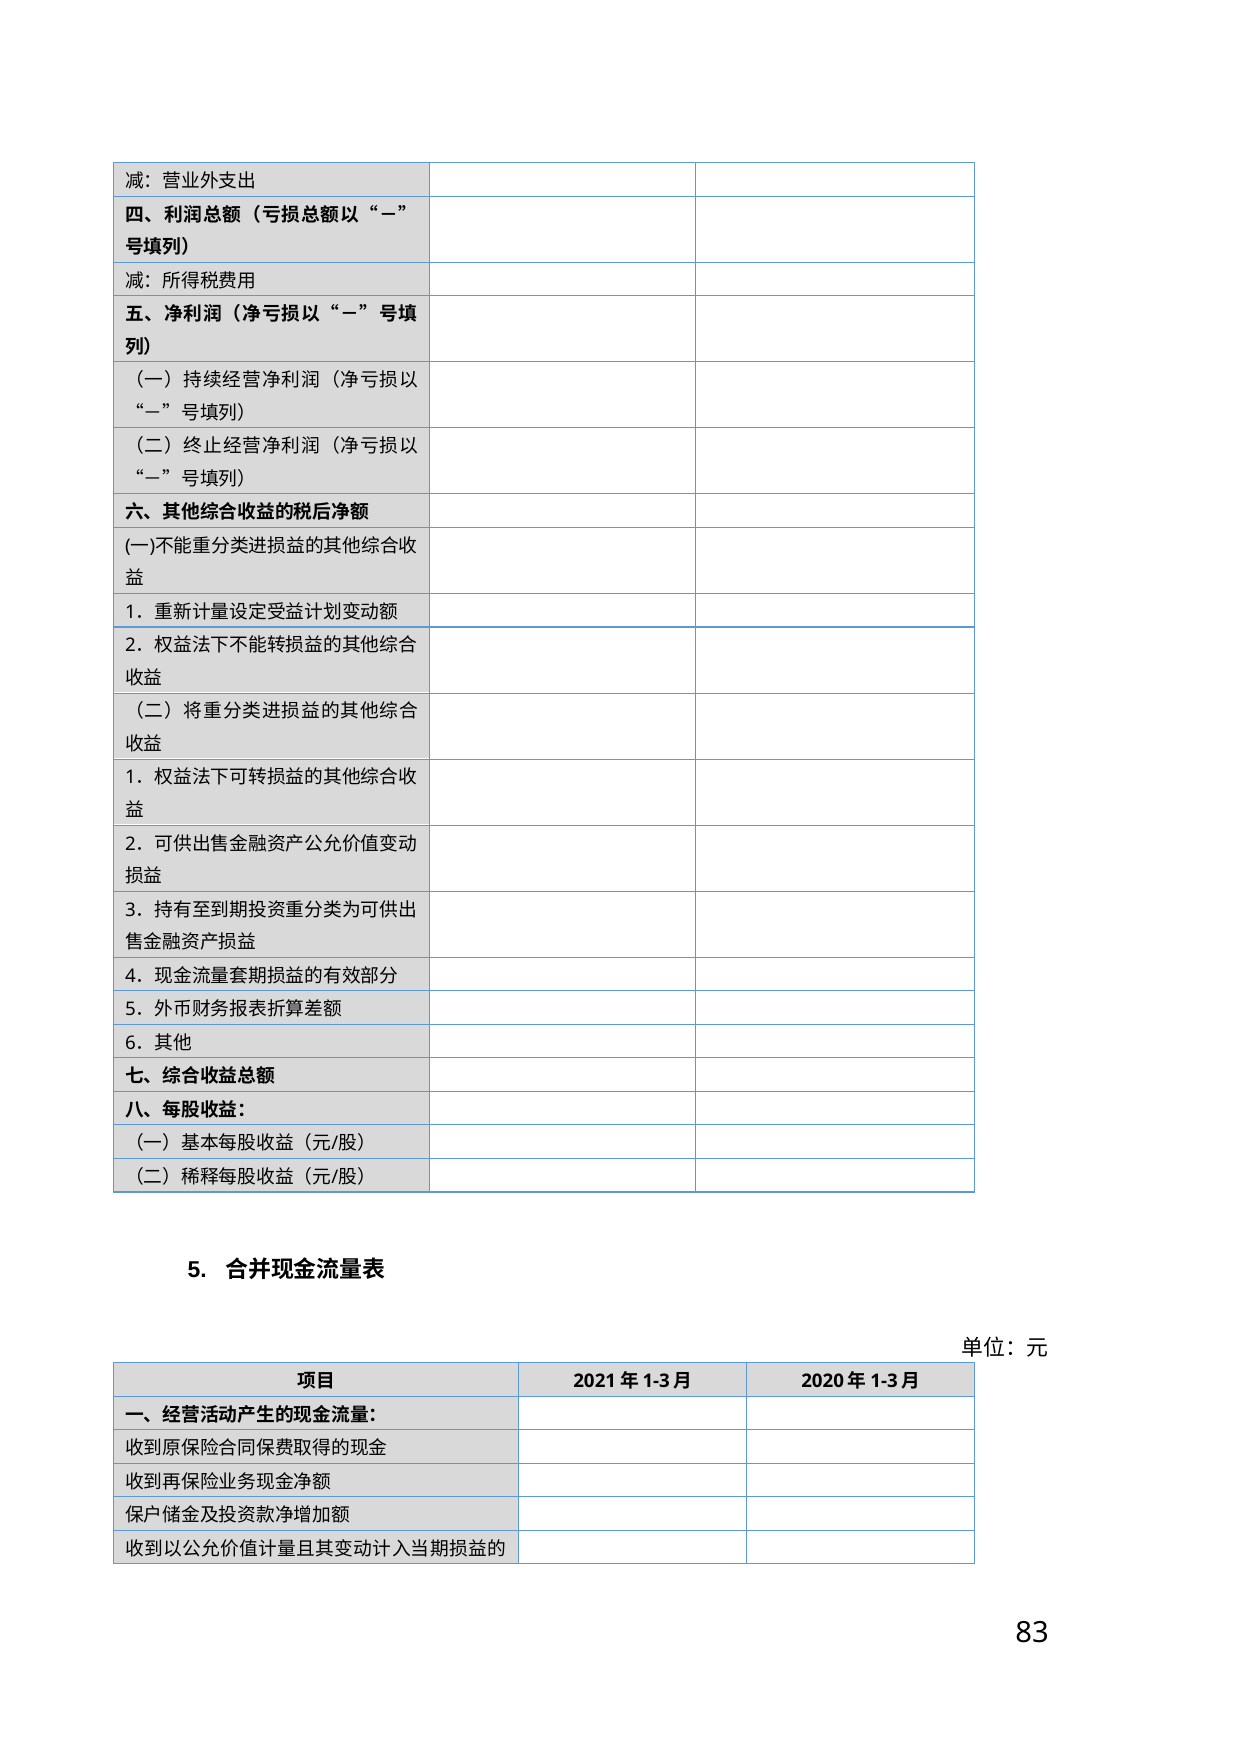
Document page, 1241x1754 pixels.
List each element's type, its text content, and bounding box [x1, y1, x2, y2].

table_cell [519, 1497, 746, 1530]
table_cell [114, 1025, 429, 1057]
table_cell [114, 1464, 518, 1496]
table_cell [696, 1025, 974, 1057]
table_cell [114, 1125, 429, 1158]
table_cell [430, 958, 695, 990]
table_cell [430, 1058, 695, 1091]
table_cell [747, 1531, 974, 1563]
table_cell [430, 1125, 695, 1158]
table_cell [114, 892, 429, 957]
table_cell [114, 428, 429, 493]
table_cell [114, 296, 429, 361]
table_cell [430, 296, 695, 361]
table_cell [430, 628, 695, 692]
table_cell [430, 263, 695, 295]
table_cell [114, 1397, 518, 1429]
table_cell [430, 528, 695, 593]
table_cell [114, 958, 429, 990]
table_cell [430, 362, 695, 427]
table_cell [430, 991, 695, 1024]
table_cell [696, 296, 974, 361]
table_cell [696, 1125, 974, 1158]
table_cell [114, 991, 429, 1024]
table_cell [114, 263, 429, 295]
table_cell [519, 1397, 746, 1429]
text 单位：元 [931, 1329, 1048, 1362]
list 合并现金流量表 [187, 1235, 1048, 1300]
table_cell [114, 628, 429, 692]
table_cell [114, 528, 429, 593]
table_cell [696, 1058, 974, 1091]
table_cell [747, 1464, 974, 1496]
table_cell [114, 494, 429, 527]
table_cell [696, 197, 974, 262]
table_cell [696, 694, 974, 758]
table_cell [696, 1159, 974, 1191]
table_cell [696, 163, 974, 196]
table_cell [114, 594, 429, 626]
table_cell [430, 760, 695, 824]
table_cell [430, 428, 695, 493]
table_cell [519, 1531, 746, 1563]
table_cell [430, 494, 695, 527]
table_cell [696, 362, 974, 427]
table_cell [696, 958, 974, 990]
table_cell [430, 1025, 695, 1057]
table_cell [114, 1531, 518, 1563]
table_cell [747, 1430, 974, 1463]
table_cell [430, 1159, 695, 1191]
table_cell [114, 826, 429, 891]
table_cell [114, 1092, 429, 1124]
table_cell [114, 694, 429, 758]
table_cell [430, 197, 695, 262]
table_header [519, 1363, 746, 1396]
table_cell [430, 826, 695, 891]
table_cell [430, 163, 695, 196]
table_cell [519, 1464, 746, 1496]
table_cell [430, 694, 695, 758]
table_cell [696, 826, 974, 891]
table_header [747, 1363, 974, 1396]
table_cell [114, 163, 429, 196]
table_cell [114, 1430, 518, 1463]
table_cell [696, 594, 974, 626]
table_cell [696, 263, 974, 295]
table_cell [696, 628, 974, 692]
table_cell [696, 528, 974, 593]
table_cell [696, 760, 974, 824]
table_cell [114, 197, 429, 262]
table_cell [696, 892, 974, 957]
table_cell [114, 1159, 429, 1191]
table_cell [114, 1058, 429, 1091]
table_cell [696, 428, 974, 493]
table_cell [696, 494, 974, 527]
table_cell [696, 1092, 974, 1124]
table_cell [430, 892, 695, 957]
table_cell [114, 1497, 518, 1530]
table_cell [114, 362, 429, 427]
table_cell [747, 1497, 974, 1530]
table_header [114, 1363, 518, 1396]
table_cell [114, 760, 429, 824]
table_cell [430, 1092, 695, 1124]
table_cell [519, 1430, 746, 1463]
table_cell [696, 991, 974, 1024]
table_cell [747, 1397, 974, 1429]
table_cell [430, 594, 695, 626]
